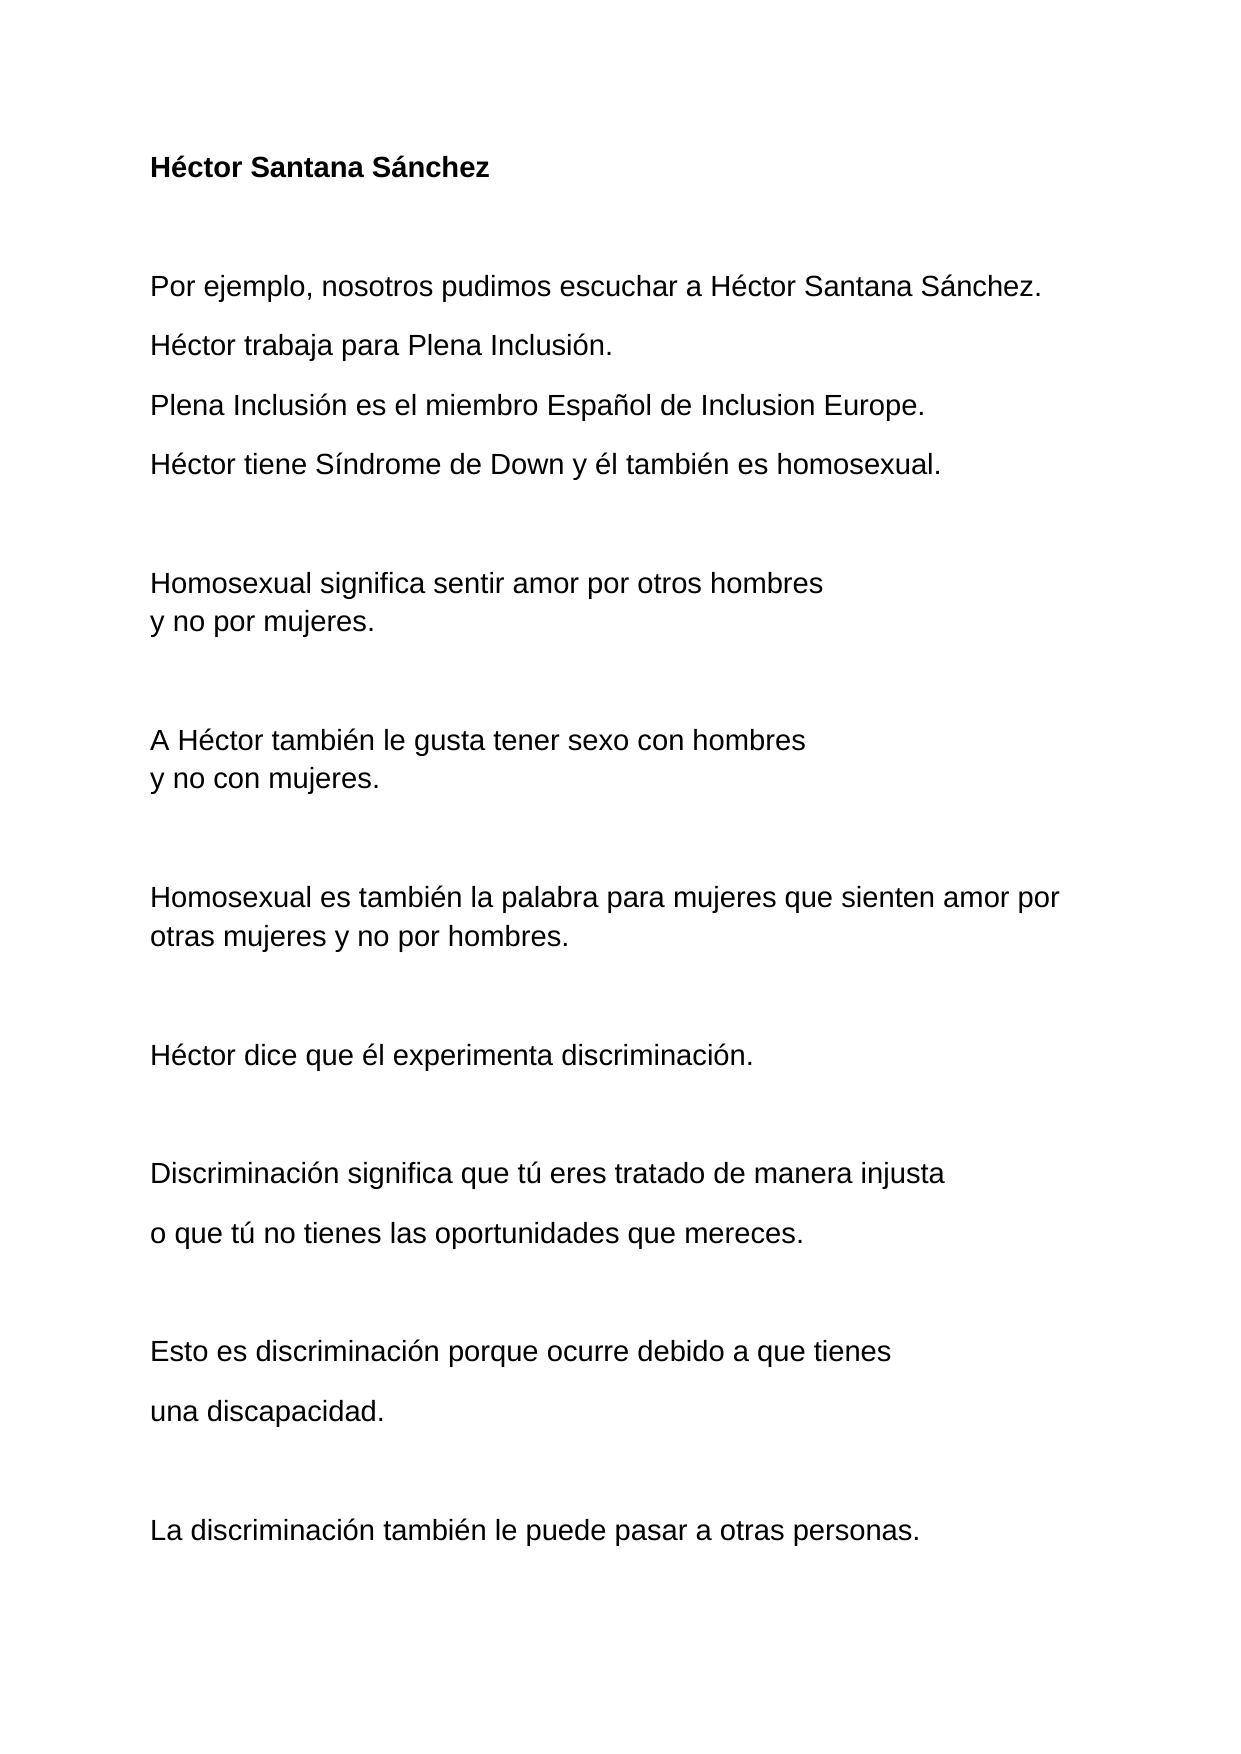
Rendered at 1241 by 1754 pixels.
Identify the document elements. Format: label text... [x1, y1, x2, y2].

text Plena Inclusión es el miembro Español de Inclusion Europe. [150, 387, 1090, 421]
text Héctor trabaja para Plena Inclusión. [150, 328, 1090, 362]
text Héctor dice que él experimenta discriminación. [150, 1037, 1090, 1071]
text Héctor tiene Síndrome de Down y él también es homosexual. [150, 447, 1090, 480]
text o que tú no tienes las oportunidades que mereces. [150, 1216, 1090, 1249]
text La discriminación también le puede pasar a otras personas. [150, 1512, 1090, 1546]
text Homosexual es también la palabra para mujeres que sienten amor por otras mujeres y no por hombres. [150, 880, 1090, 952]
text A Héctor también le gusta tener sexo con hombres y no con mujeres. [150, 723, 1090, 795]
text Héctor Santana Sánchez [150, 150, 1090, 183]
text una discapacidad. [150, 1394, 1090, 1427]
text Por ejemplo, nosotros pudimos escuchar a Héctor Santana Sánchez. [150, 269, 1090, 302]
text Homosexual significa sentir amor por otros hombres y no por mujeres. [150, 566, 1090, 638]
text Esto es discriminación porque ocurre debido a que tienes [150, 1334, 1090, 1368]
text Discriminación significa que tú eres tratado de manera injusta [150, 1156, 1090, 1190]
